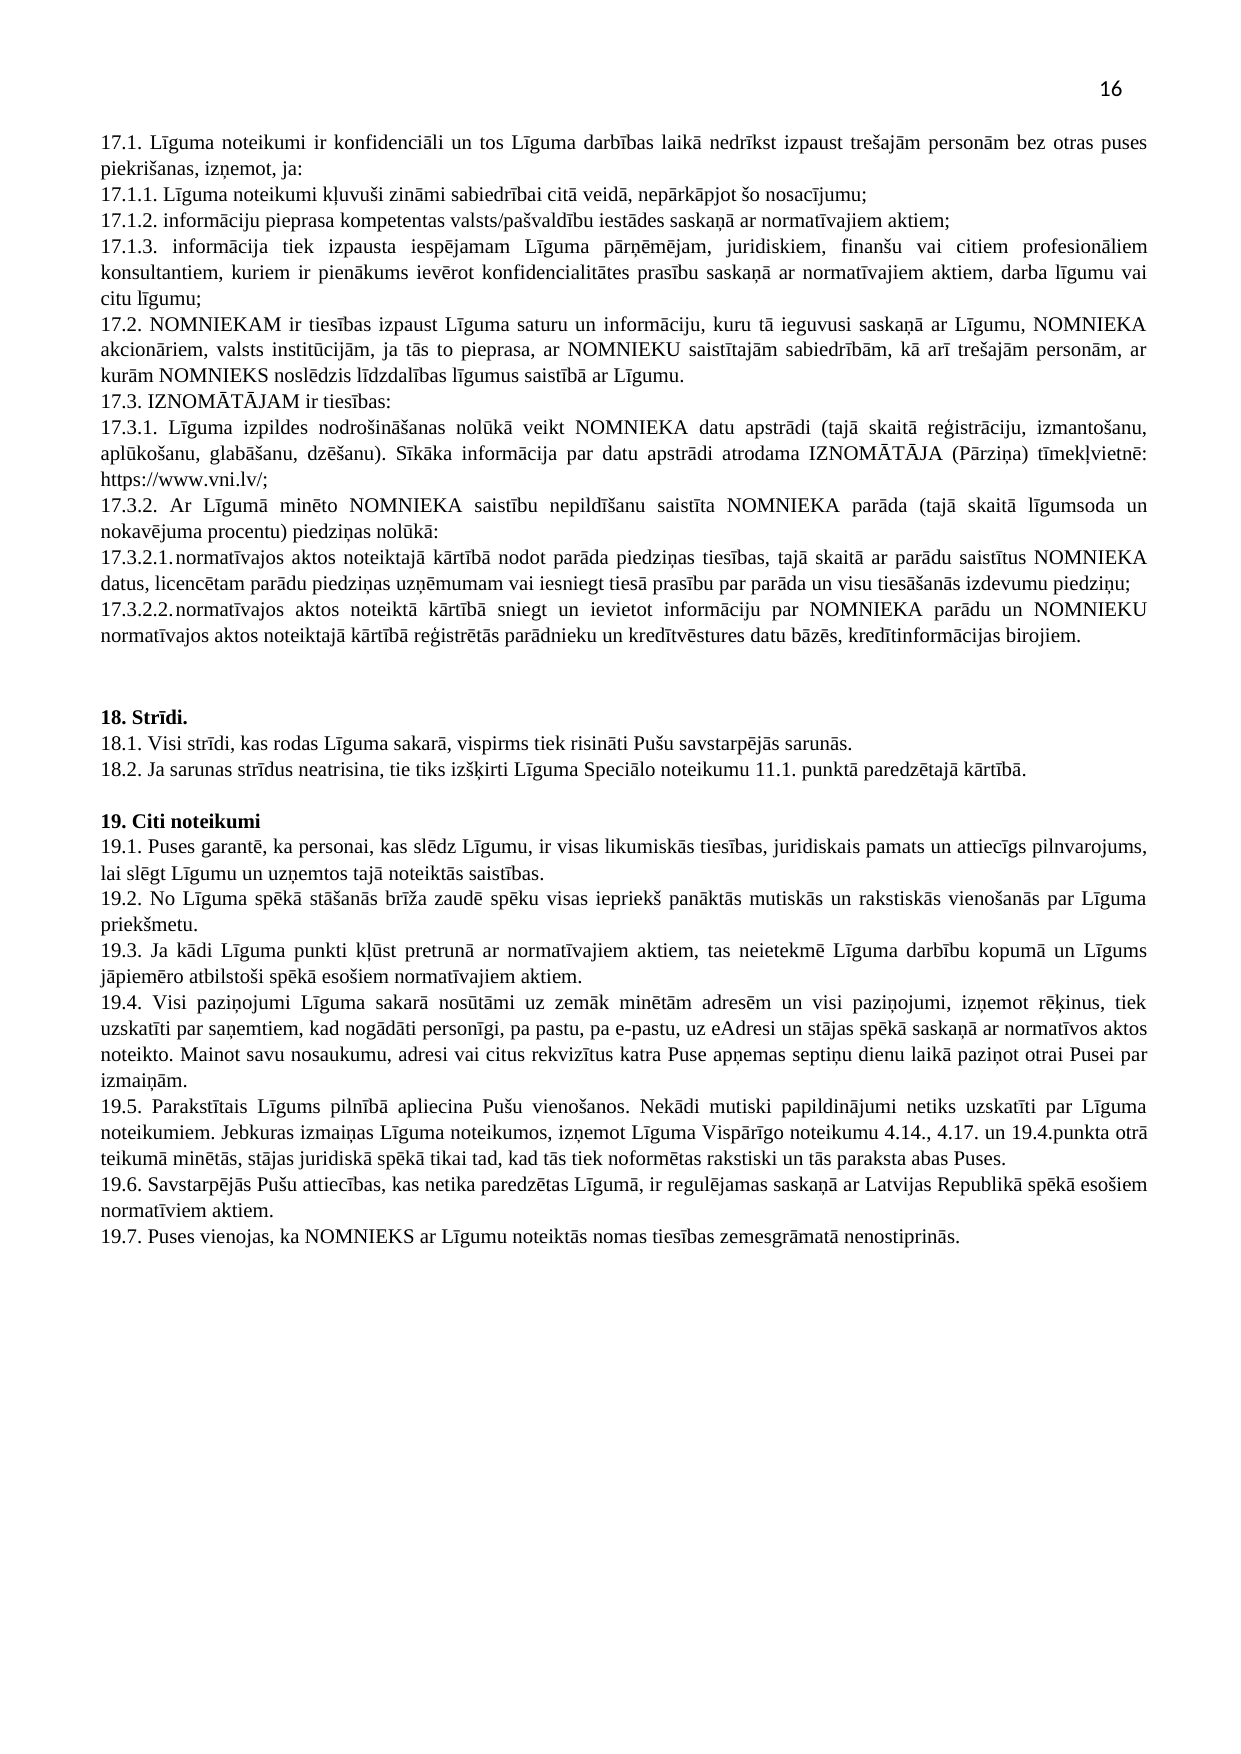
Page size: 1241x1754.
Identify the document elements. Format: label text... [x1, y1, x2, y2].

text 18.1. Visi strīdi, kas rodas Līguma sakarā, vispirms tiek risināti Pušu savstarpējās sarunās. [100, 731, 1149, 755]
text 17.1.2. informāciju pieprasa kompetentas valsts/pašvaldību iestādes saskaņā ar normatīvajiem aktiem; [100, 208, 1149, 232]
text 19.6. Savstarpējās Pušu attiecības, kas netika paredzētas Līgumā, ir regulējamas saskaņā ar Latvijas Republikā spēkā esošiem normatīviem aktiem. [100, 1172, 1149, 1222]
text 17.3.2.1. normatīvajos aktos noteiktajā kārtībā nodot parāda piedziņas tiesības, tajā skaitā ar parādu saistītus NOMNIEKA datus, licencētam parādu piedziņas uzņēmumam vai iesniegt tiesā prasību par parāda un visu tiesāšanās izdevumu piedziņu; [100, 545, 1149, 595]
text 17.1. Līguma noteikumi ir konfidenciāli un tos Līguma darbības laikā nedrīkst izpaust trešajām personām bez otras puses piekrišanas, izņemot, ja: [100, 130, 1149, 180]
text 19.7. Puses vienojas, ka NOMNIEKS ar Līgumu noteiktās nomas tiesības zemesgrāmatā nenostiprinās. [100, 1223, 1149, 1248]
text 19.4. Visi paziņojumi Līguma sakarā nosūtāmi uz zemāk minētām adresēm un visi paziņojumi, izņemot rēķinus, tiek uzskatīti par saņemtiem, kad nogādāti personīgi, pa pastu, pa e-pastu, uz eAdresi un stājas spēkā saskaņā ar normatīvos aktos noteikto. Mainot savu nosaukumu, adresi vai citus rekvizītus katra Puse apņemas septiņu dienu laikā paziņot otrai Pusei par izmaiņām. [100, 990, 1149, 1092]
text 17.3. IZNOMĀTĀJAM ir tiesības: [100, 389, 1149, 413]
text 19.5. Parakstītais Līgums pilnībā apliecina Pušu vienošanos. Nekādi mutiski papildinājumi netiks uzskatīti par Līguma noteikumiem. Jebkuras izmaiņas Līguma noteikumos, izņemot Līguma Vispārīgo noteikumu 4.14., 4.17. un 19.4.punkta otrā teikumā minētās, stājas juridiskā spēkā tikai tad, kad tās tiek noformētas rakstiski un tās paraksta abas Puses. [100, 1094, 1149, 1170]
text 17.3.2. Ar Līgumā minēto NOMNIEKA saistību nepildīšanu saistīta NOMNIEKA parāda (tajā skaitā līgumsoda un nokavējuma procentu) piedziņas nolūkā: [100, 493, 1149, 543]
text 17.2. NOMNIEKAM ir tiesības izpaust Līguma saturu un informāciju, kuru tā ieguvusi saskaņā ar Līgumu, NOMNIEKA akcionāriem, valsts institūcijām, ja tās to pieprasa, ar NOMNIEKU saistītajām sabiedrībām, kā arī trešajām personām, ar kurām NOMNIEKS noslēdzis līdzdalības līgumus saistībā ar Līgumu. [100, 311, 1149, 387]
text 17.3.1. Līguma izpildes nodrošināšanas nolūkā veikt NOMNIEKA datu apstrādi (tajā skaitā reģistrāciju, izmantošanu, aplūkošanu, glabāšanu, dzēšanu). Sīkāka informācija par datu apstrādi atrodama IZNOMĀTĀJA (Pārziņa) tīmekļvietnē: https://www.vni.lv/; [100, 415, 1149, 491]
text 18. Strīdi. [100, 705, 1149, 729]
text 19.2. No Līguma spēkā stāšanās brīža zaudē spēku visas iepriekš panāktās mutiskās un rakstiskās vienošanās par Līguma priekšmetu. [100, 886, 1149, 936]
text 17.1.1. Līguma noteikumi kļuvuši zināmi sabiedrībai citā veidā, nepārkāpjot šo nosacījumu; [100, 182, 1149, 206]
text 19.3. Ja kādi Līguma punkti kļūst pretrunā ar normatīvajiem aktiem, tas neietekmē Līguma darbību kopumā un Līgums jāpiemēro atbilstoši spēkā esošiem normatīvajiem aktiem. [100, 938, 1149, 988]
text 18.2. Ja sarunas strīdus neatrisina, tie tiks izšķirti Līguma Speciālo noteikumu 11.1. punktā paredzētajā kārtībā. [100, 757, 1149, 781]
text 19. Citi noteikumi [100, 808, 1149, 833]
text 17.1.3. informācija tiek izpausta iespējamam Līguma pārņēmējam, juridiskiem, finanšu vai citiem profesionāliem konsultantiem, kuriem ir pienākums ievērot konfidencialitātes prasību saskaņā ar normatīvajiem aktiem, darba līgumu vai citu līgumu; [100, 234, 1149, 309]
text 17.3.2.2. normatīvajos aktos noteiktā kārtībā sniegt un ievietot informāciju par NOMNIEKA parādu un NOMNIEKU normatīvajos aktos noteiktajā kārtībā reģistrētās parādnieku un kredītvēstures datu bāzēs, kredītinformācijas birojiem. [100, 597, 1149, 647]
text 19.1. Puses garantē, ka personai, kas slēdz Līgumu, ir visas likumiskās tiesības, juridiskais pamats un attiecīgs pilnvarojums, lai slēgt Līgumu un uzņemtos tajā noteiktās saistības. [100, 834, 1149, 884]
